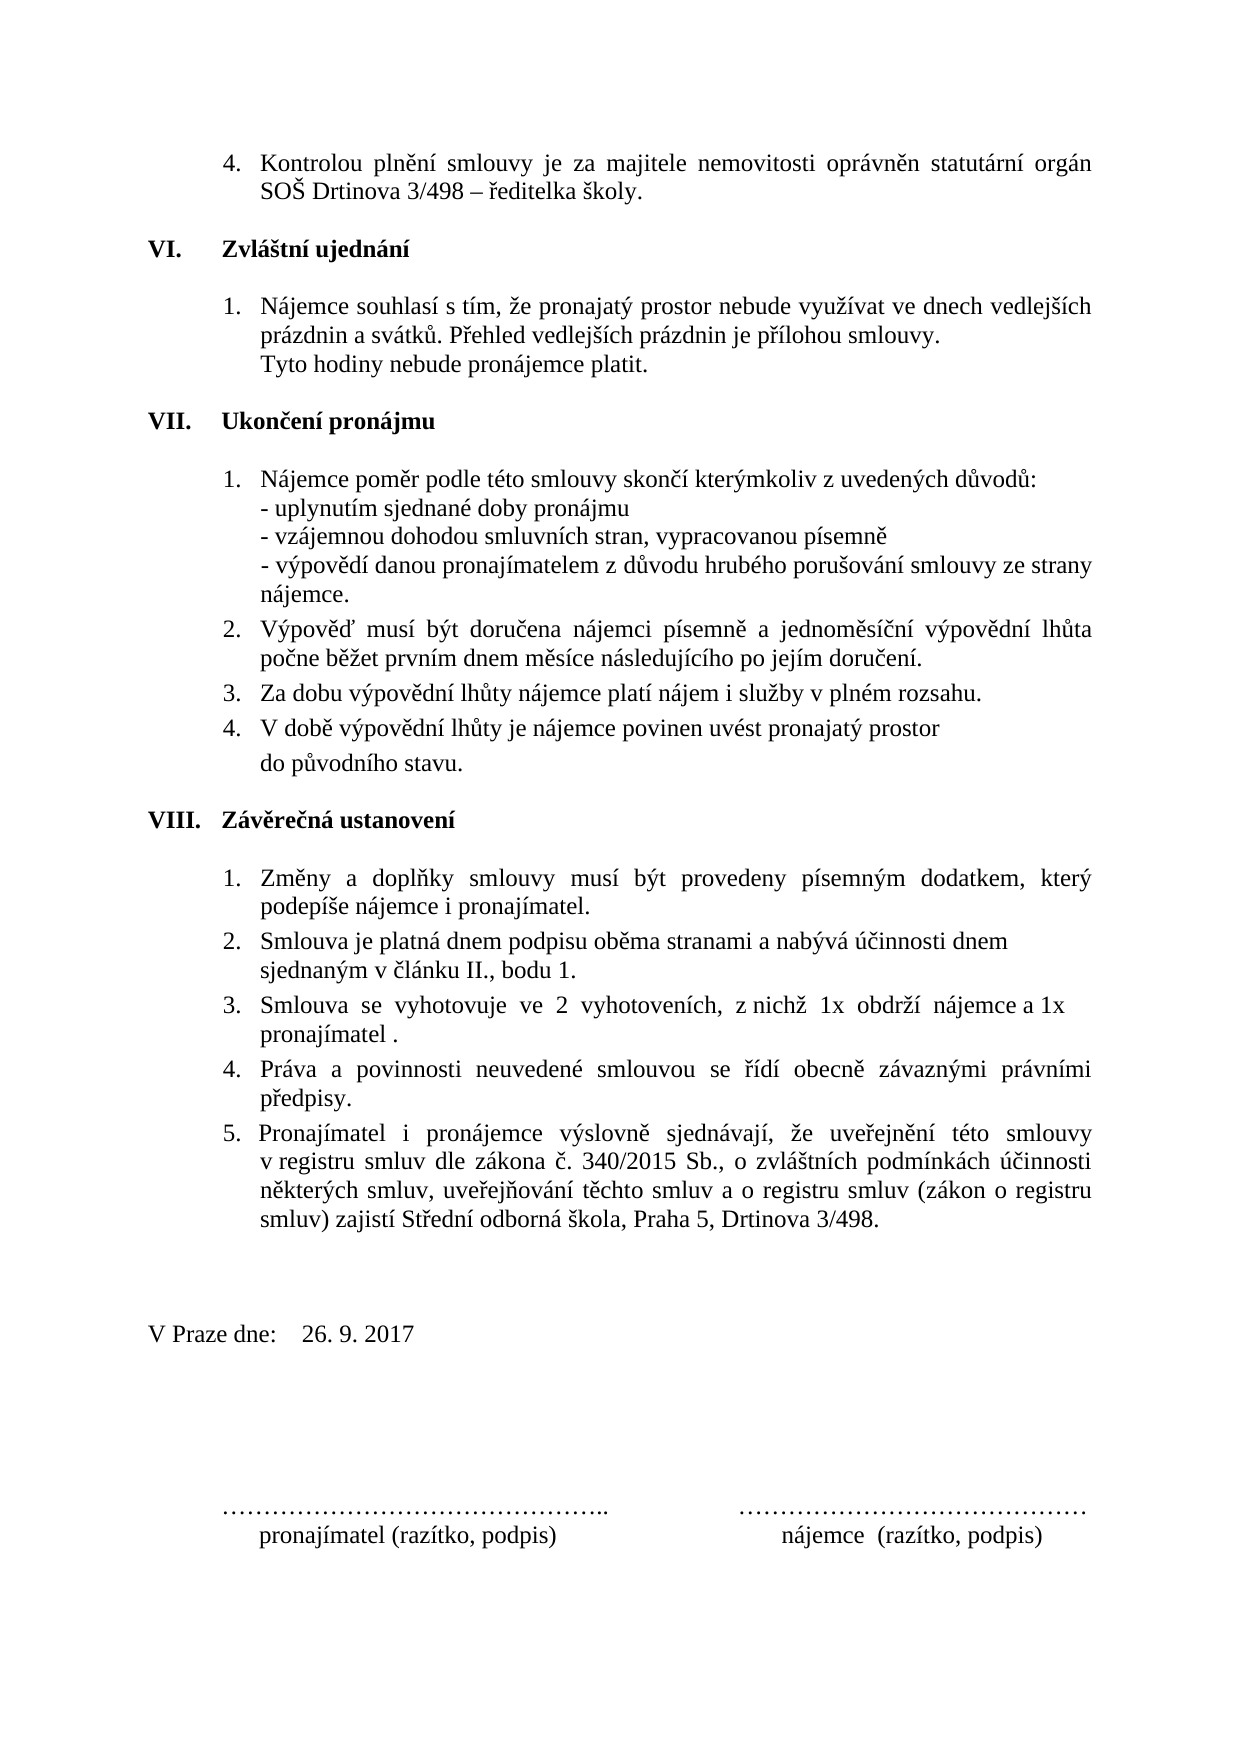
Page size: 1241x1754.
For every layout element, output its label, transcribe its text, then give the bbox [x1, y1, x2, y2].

text VI. Zvláštní ujednání [148, 234, 1093, 263]
text - výpovědí danou pronajímatelem z důvodu hrubého porušování smlouvy ze strany nájemce. [223, 550, 1093, 608]
text ……………………………………….. …………………………………… [148, 1491, 1093, 1520]
text 3. Smlouva se vyhotovuje ve 2 vyhotoveních, z nichž 1x obdrží nájemce a 1x pronajímatel . [223, 990, 1093, 1048]
text 4. Kontrolou plnění smlouvy je za majitele nemovitosti oprávněn statutární orgán SOŠ Drtinova 3/498 – ředitelka školy. [223, 148, 1093, 205]
text 4. V době výpovědní lhůty je nájemce povinen uvést pronajatý prostor [223, 713, 1093, 741]
text - uplynutím sjednané doby pronájmu [223, 493, 1093, 521]
text pronajímatel (razítko, podpis) nájemce (razítko, podpis) [148, 1520, 1093, 1549]
text 1. Nájemce poměr podle této smlouvy skončí kterýmkoliv z uvedených důvodů: [223, 464, 1093, 493]
text 5. Pronajímatel i pronájemce výslovně sjednávají, že uveřejnění této smlouvy v registru smluv dle zákona č. 340/2015 Sb., o zvláštních podmínkách účinnosti některých smluv, uveřejňování těchto smluv a o registru smluv (zákon o registru smluv) zajistí Střední odborná škola, Praha 5, Drtinova 3/498. [223, 1118, 1093, 1233]
text VIII. Závěrečná ustanovení [148, 805, 1093, 834]
text 2. Smlouva je platná dnem podpisu oběma stranami a nabývá účinnosti dnem sjednaným v článku II., bodu 1. [223, 926, 1093, 984]
text V Praze dne: 26. 9. 2017 [148, 1319, 1093, 1348]
text 1. Změny a doplňky smlouvy musí být provedeny písemným dodatkem, který podepíše nájemce i pronajímatel. [223, 863, 1093, 920]
text - vzájemnou dohodou smluvních stran, vypracovanou písemně [223, 521, 1093, 550]
text VII. Ukončení pronájmu [148, 406, 1093, 435]
text 4. Práva a povinnosti neuvedené smlouvou se řídí obecně závaznými právními předpisy. [223, 1054, 1093, 1111]
text 2. Výpověď musí být doručena nájemci písemně a jednoměsíční výpovědní lhůta počne běžet prvním dnem měsíce následujícího po jejím doručení. [223, 614, 1093, 671]
text 3. Za dobu výpovědní lhůty nájemce platí nájem i služby v plném rozsahu. [223, 678, 1093, 706]
text Tyto hodiny nebude pronájemce platit. [223, 349, 1093, 378]
text 1. Nájemce souhlasí s tím, že pronajatý prostor nebude využívat ve dnech vedlejších prázdnin a svátků. Přehled vedlejších prázdnin je přílohou smlouvy. [223, 291, 1093, 349]
text do původního stavu. [223, 748, 1093, 776]
